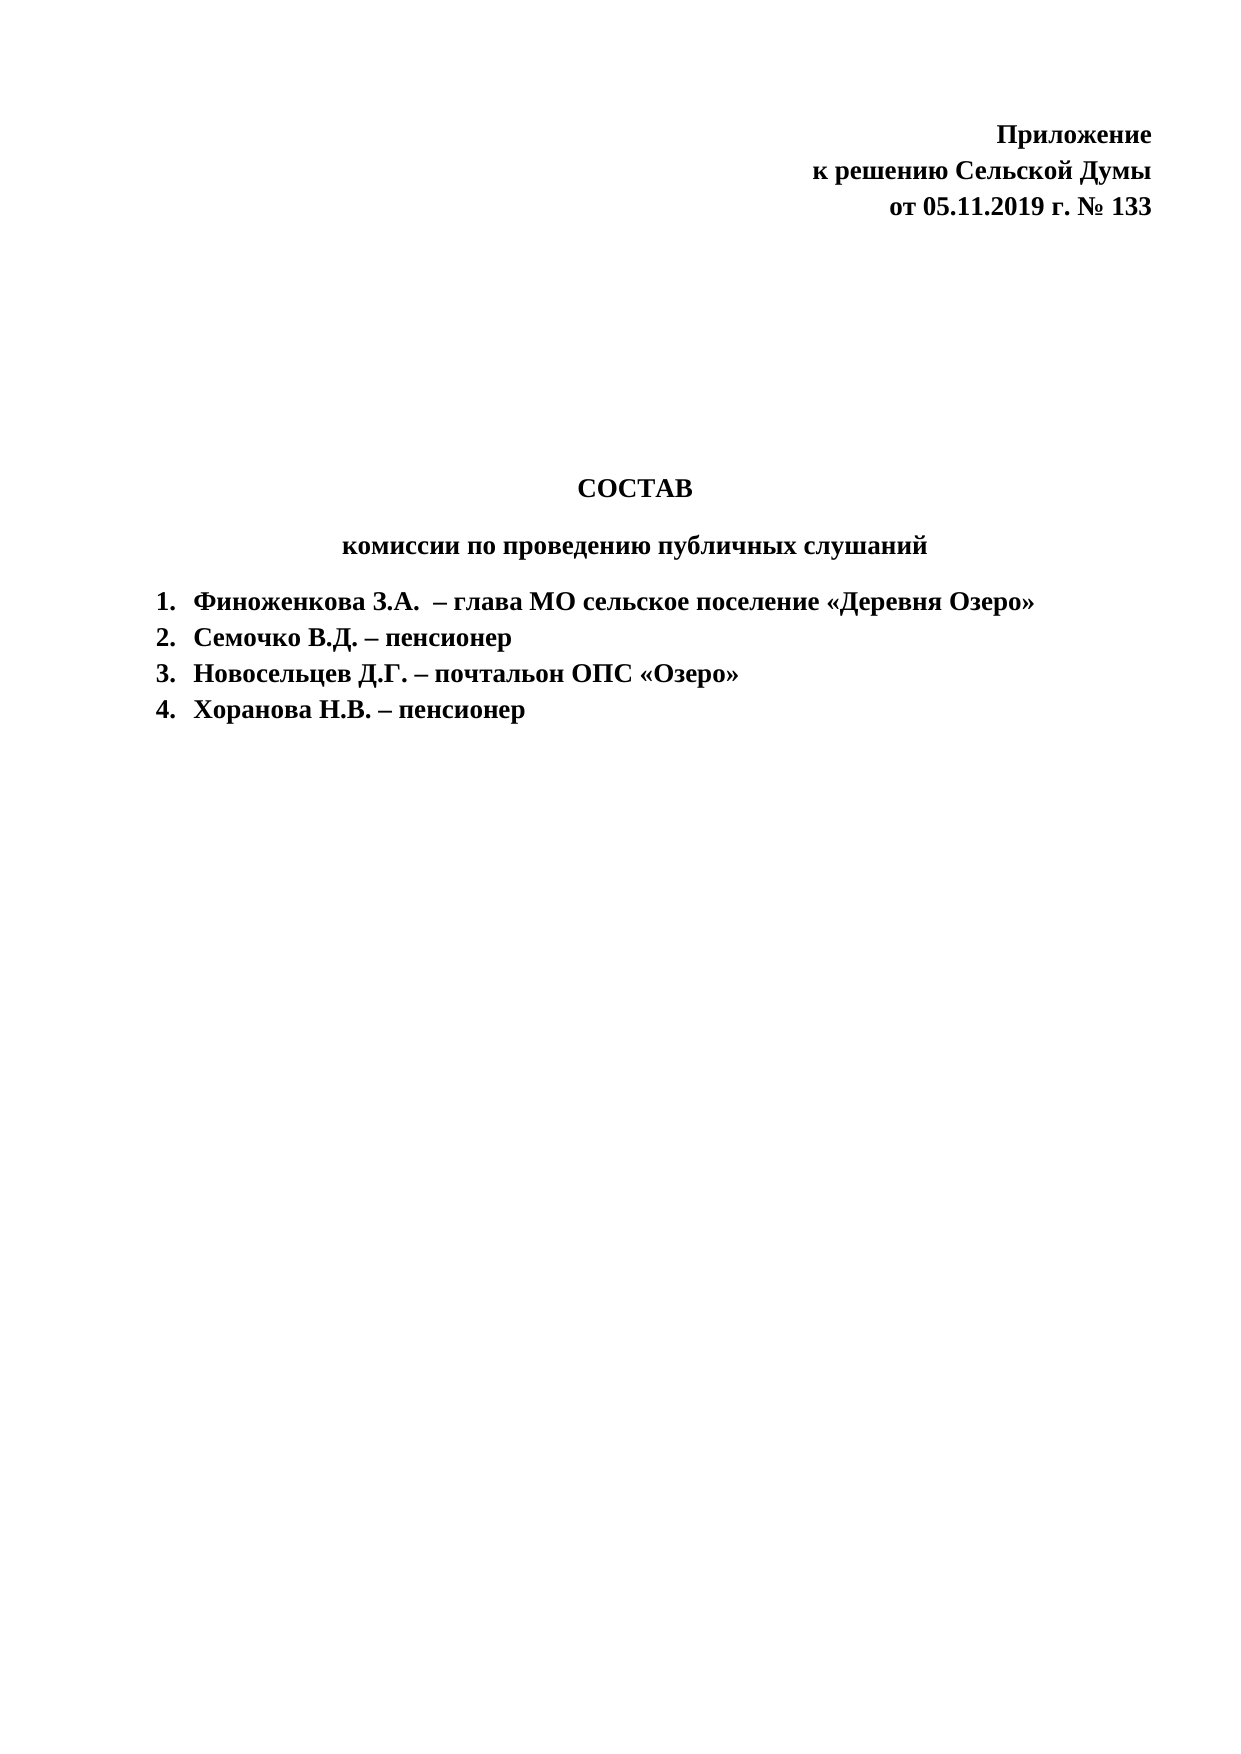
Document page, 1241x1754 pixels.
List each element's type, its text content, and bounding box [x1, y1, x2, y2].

text Приложение к решению Сельской Думы от 05.11.2019 г. № 133 [118, 118, 1152, 221]
text СОСТАВ [118, 472, 1152, 503]
list Хоранова Н.В. – пенсионер [156, 693, 1152, 724]
list Новосельцев Д.Г. – почтальон ОПС «Озеро» [156, 657, 1152, 688]
text комиссии по проведению публичных слушаний [118, 529, 1152, 560]
list Финоженкова З.А. – глава МО сельское поселение «Деревня Озеро» [156, 586, 1152, 617]
list Семочко В.Д. – пенсионер [156, 621, 1152, 652]
